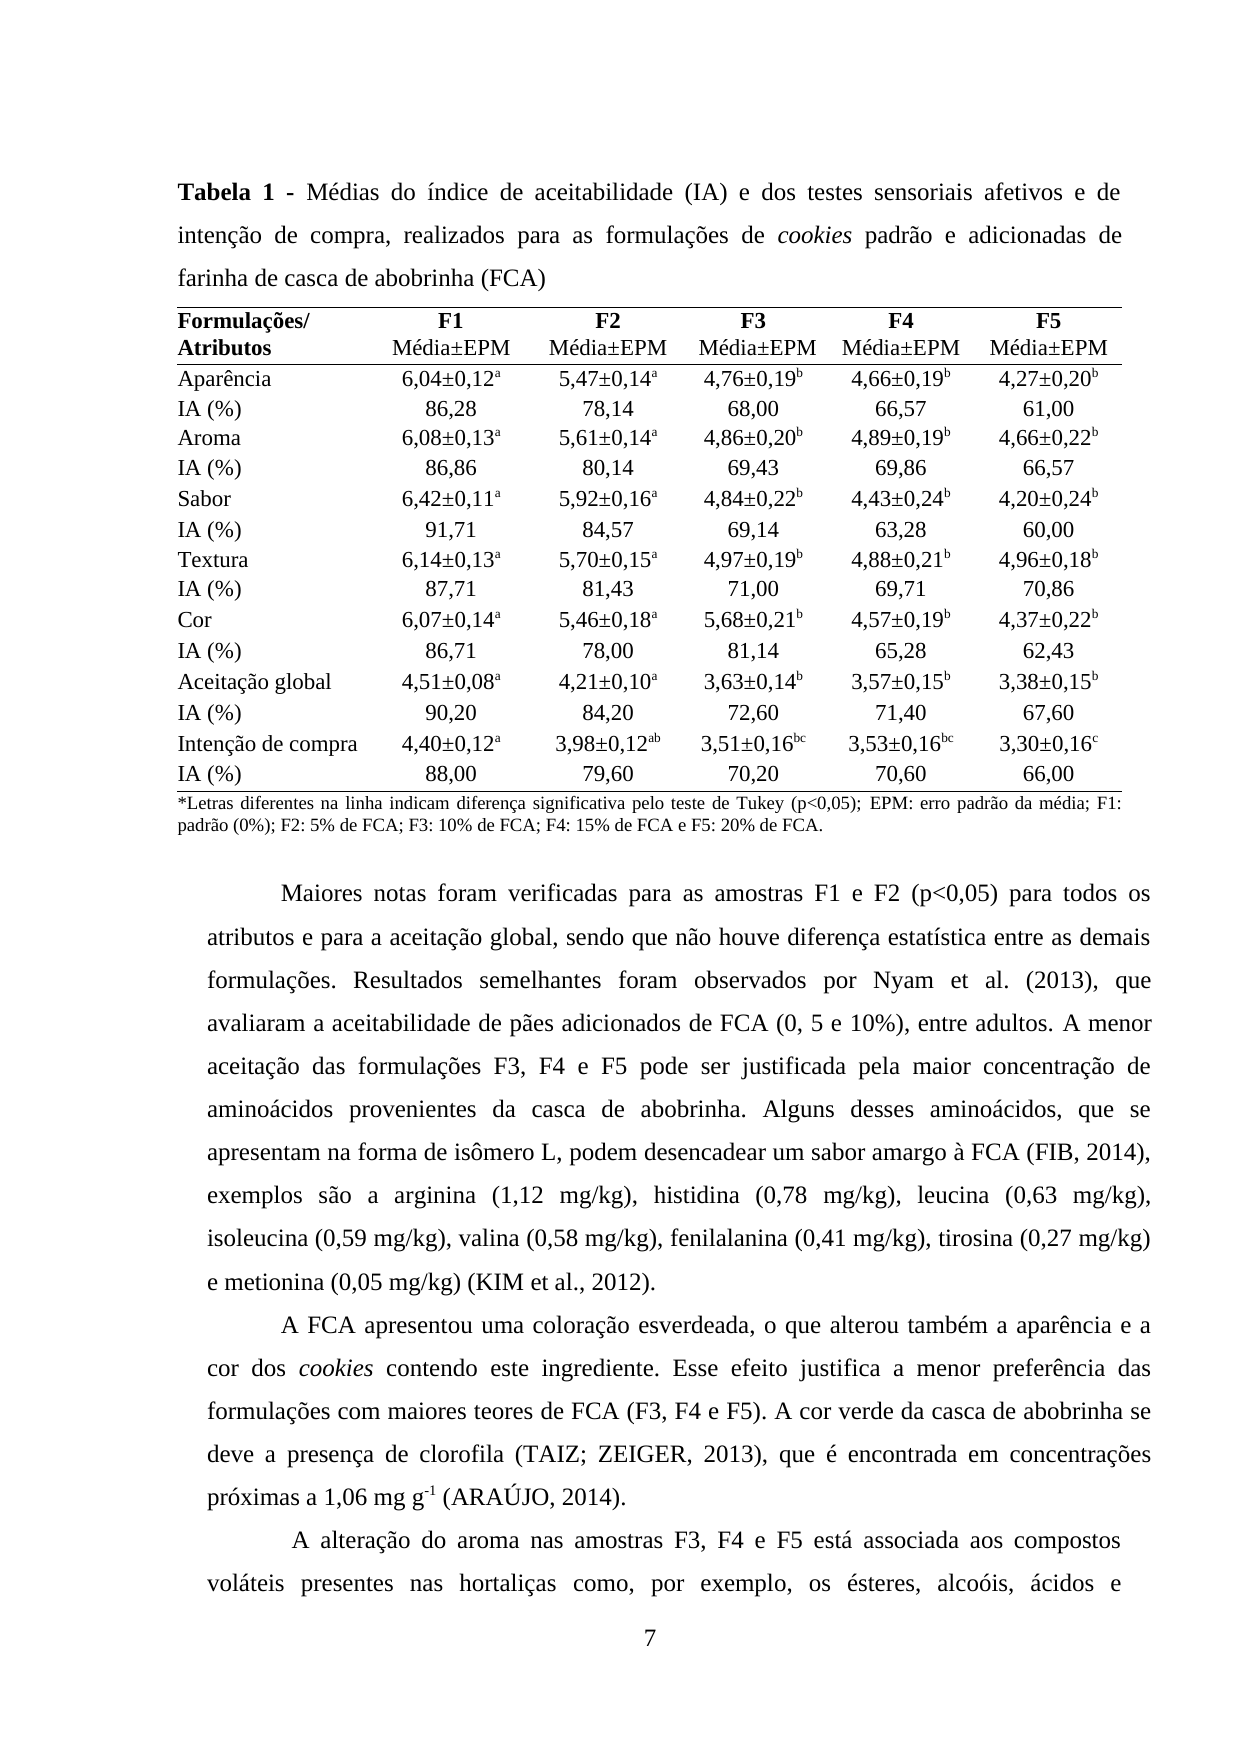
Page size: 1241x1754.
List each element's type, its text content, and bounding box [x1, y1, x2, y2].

table_cell 63,28 [827, 516, 974, 546]
table_cell 4,43±0,24b [827, 485, 974, 516]
table_cell 66,57 [975, 454, 1122, 485]
table_cell 67,60 [975, 699, 1122, 729]
table_header F1 [369, 308, 532, 334]
table_cell 4,66±0,19b [827, 365, 974, 394]
table_cell 4,20±0,24b [975, 485, 1122, 516]
table_cell 69,43 [679, 454, 827, 485]
table_header F3 [679, 308, 827, 334]
table_cell 4,27±0,20b [975, 365, 1122, 394]
table_cell 60,00 [975, 516, 1122, 546]
table_cell IA (%) [177, 395, 369, 424]
table_cell 4,66±0,22b [975, 424, 1122, 454]
table_cell 4,89±0,19b [827, 424, 974, 454]
table_cell 86,28 [369, 395, 532, 424]
table_header F5 [975, 308, 1122, 334]
table_cell 78,00 [532, 637, 679, 668]
table_cell 80,14 [532, 454, 679, 485]
table_cell IA (%) [177, 454, 369, 485]
table_cell 68,00 [679, 395, 827, 424]
table_cell 3,30±0,16c [975, 730, 1122, 760]
table_cell 5,68±0,21b [679, 606, 827, 637]
table_cell 3,51±0,16bc [679, 730, 827, 760]
table_cell Cor [177, 606, 369, 637]
table_cell Atributos [177, 334, 369, 364]
table_cell 6,14±0,13a [369, 546, 532, 575]
table_cell 6,42±0,11a [369, 485, 532, 516]
table_cell Aparência [177, 365, 369, 394]
table_cell IA (%) [177, 760, 369, 791]
table_cell 86,86 [369, 454, 532, 485]
table_cell Aceitação global [177, 668, 369, 699]
table_cell IA (%) [177, 699, 369, 729]
table_cell 5,61±0,14a [532, 424, 679, 454]
table_cell 6,04±0,12a [369, 365, 532, 394]
table_cell 5,47±0,14a [532, 365, 679, 394]
table_cell 66,00 [975, 760, 1122, 791]
table_cell IA (%) [177, 575, 369, 606]
table_cell 84,20 [532, 699, 679, 729]
table_cell 4,21±0,10a [532, 668, 679, 699]
table_cell 69,71 [827, 575, 974, 606]
table_cell 4,84±0,22b [679, 485, 827, 516]
table_cell 61,00 [975, 395, 1122, 424]
table_cell 86,71 [369, 637, 532, 668]
table_cell 91,71 [369, 516, 532, 546]
table_cell Aroma [177, 424, 369, 454]
table_cell 87,71 [369, 575, 532, 606]
table_cell 79,60 [532, 760, 679, 791]
table_cell Média±EPM [679, 334, 827, 364]
table_cell 88,00 [369, 760, 532, 791]
table_cell 4,76±0,19b [679, 365, 827, 394]
table_cell Média±EPM [975, 334, 1122, 364]
table_cell Sabor [177, 485, 369, 516]
table_cell 71,00 [679, 575, 827, 606]
table_cell Média±EPM [532, 334, 679, 364]
text *Letras diferentes na linha indicam diferença significativa pelo teste de Tukey (p<0,05); EPM: erro padrão da média; F1: padrão (0%); F2: 5% de FCA; F3: 10% de FCA; F4: 15% de FCA e F5: 20% de FCA. [177, 792, 1122, 835]
table_cell Intenção de compra [177, 730, 369, 760]
table_cell 90,20 [369, 699, 532, 729]
table_cell Textura [177, 546, 369, 575]
table_cell 72,60 [679, 699, 827, 729]
table_cell 3,53±0,16bc [827, 730, 974, 760]
table_cell 3,98±0,12ab [532, 730, 679, 760]
table_cell 5,46±0,18a [532, 606, 679, 637]
table_cell 70,86 [975, 575, 1122, 606]
table_cell 4,86±0,20b [679, 424, 827, 454]
table_cell Média±EPM [827, 334, 974, 364]
table_header F2 [532, 308, 679, 334]
table_cell 4,88±0,21b [827, 546, 974, 575]
table_cell 69,86 [827, 454, 974, 485]
table_cell 4,40±0,12a [369, 730, 532, 760]
table_cell Média±EPM [369, 334, 532, 364]
table_header Formulações/ [177, 308, 369, 334]
table_cell 5,70±0,15a [532, 546, 679, 575]
table_cell 4,57±0,19b [827, 606, 974, 637]
table_cell 3,63±0,14b [679, 668, 827, 699]
table_cell 84,57 [532, 516, 679, 546]
text Maiores notas foram verificadas para as amostras F1 e F2 (p<0,05) para todos os atributos e para a aceitação global, sendo que não houve diferença estatística entre as demais formulações. Resultados semelhantes foram observados por Nyam et al. (2013), que avaliaram a aceitabilidade de pães adicionados de FCA (0, 5 e 10%), entre adultos. A menor aceitação das formulações F3, F4 e F5 pode ser justificada pela maior concentração de aminoácidos provenientes da casca de abobrinha. Alguns desses aminoácidos, que se apresentam na forma de isômero L, podem desencadear um sabor amargo à FCA (FIB, 2014), exemplos são a arginina (1,12 mg/kg), histidina (0,78 mg/kg), leucina (0,63 mg/kg), isoleucina (0,59 mg/kg), valina (0,58 mg/kg), fenilalanina (0,41 mg/kg), tirosina (0,27 mg/kg) e metionina (0,05 mg/kg) (KIM et al., 2012). [207, 878, 1152, 1295]
table_cell 5,92±0,16a [532, 485, 679, 516]
table_cell 65,28 [827, 637, 974, 668]
table_cell 81,14 [679, 637, 827, 668]
table_cell IA (%) [177, 637, 369, 668]
table_cell 71,40 [827, 699, 974, 729]
table_cell 70,60 [827, 760, 974, 791]
table_cell 4,96±0,18b [975, 546, 1122, 575]
table_cell 6,08±0,13a [369, 424, 532, 454]
table_cell 6,07±0,14a [369, 606, 532, 637]
table_cell 81,43 [532, 575, 679, 606]
table_cell IA (%) [177, 516, 369, 546]
table_cell 66,57 [827, 395, 974, 424]
table_cell 70,20 [679, 760, 827, 791]
table_cell 3,57±0,15b [827, 668, 974, 699]
table_cell 4,97±0,19b [679, 546, 827, 575]
text Tabela 1 - Médias do índice de aceitabilidade (IA) e dos testes sensoriais afetivos e de intenção de compra, realizados para as formulações de cookies padrão e adicionadas de farinha de casca de abobrinha (FCA) [177, 177, 1122, 292]
table_header F4 [827, 308, 974, 334]
table_cell 3,38±0,15b [975, 668, 1122, 699]
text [207, 1525, 1122, 1597]
table_cell 69,14 [679, 516, 827, 546]
table_cell 62,43 [975, 637, 1122, 668]
text A FCA apresentou uma coloração esverdeada, o que alterou também a aparência e a cor dos cookies contendo este ingrediente. Esse efeito justifica a menor preferência das formulações com maiores teores de FCA (F3, F4 e F5). A cor verde da casca de abobrinha se deve a presença de clorofila (TAIZ; ZEIGER, 2013), que é encontrada em concentrações próximas a 1,06 mg g-1 (ARAÚJO, 2014). [207, 1310, 1152, 1511]
table_cell 4,37±0,22b [975, 606, 1122, 637]
table_cell 78,14 [532, 395, 679, 424]
table_cell 4,51±0,08a [369, 668, 532, 699]
